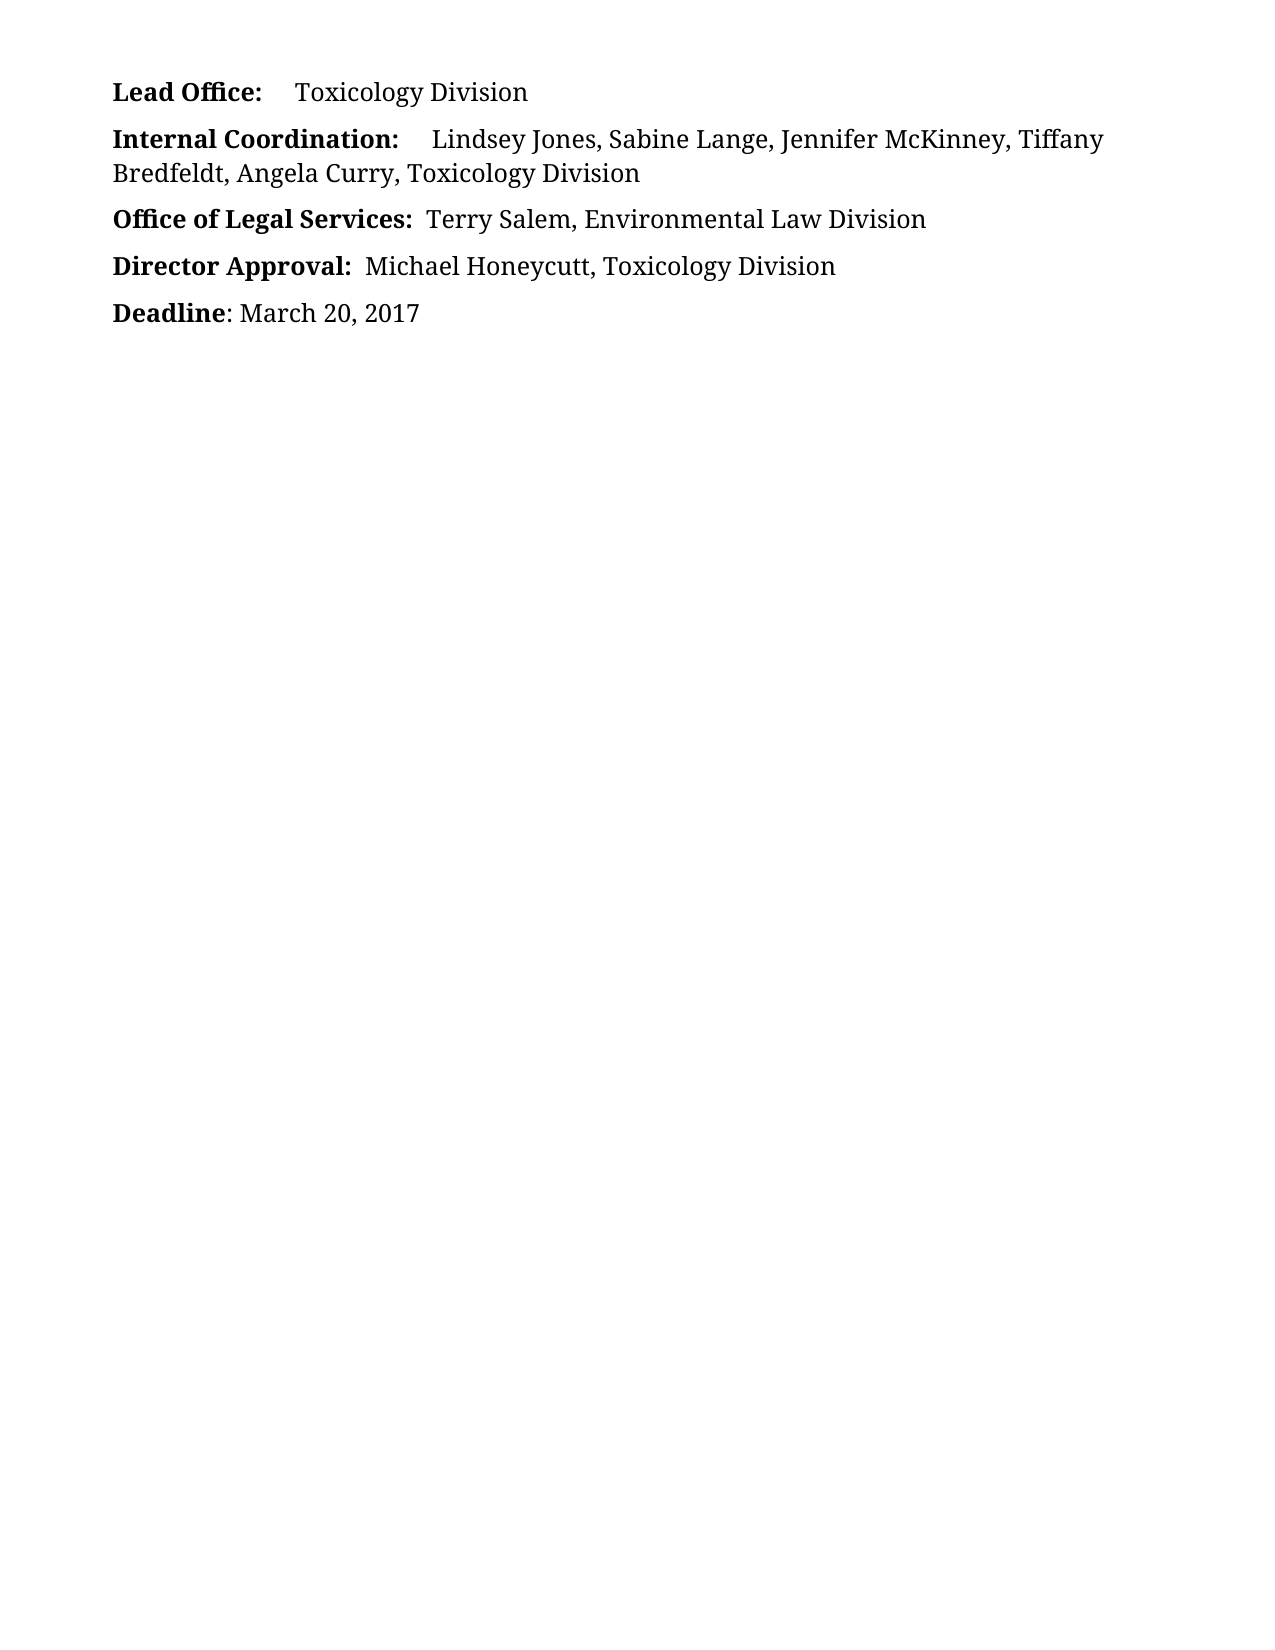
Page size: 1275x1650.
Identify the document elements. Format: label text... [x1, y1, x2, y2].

text Internal Coordination: Lindsey Jones, Sabine Lange, Jennifer McKinney, Tiffany Bredfeldt, Angela Curry, Toxicology Division [112, 122, 1162, 190]
text Deadline: March 20, 2017 [112, 295, 1162, 329]
text Office of Legal Services: Terry Salem, Environmental Law Division [112, 202, 1162, 236]
text Director Approval: Michael Honeycutt, Toxicology Division [112, 249, 1162, 283]
text Lead Office: Toxicology Division [112, 75, 1162, 109]
